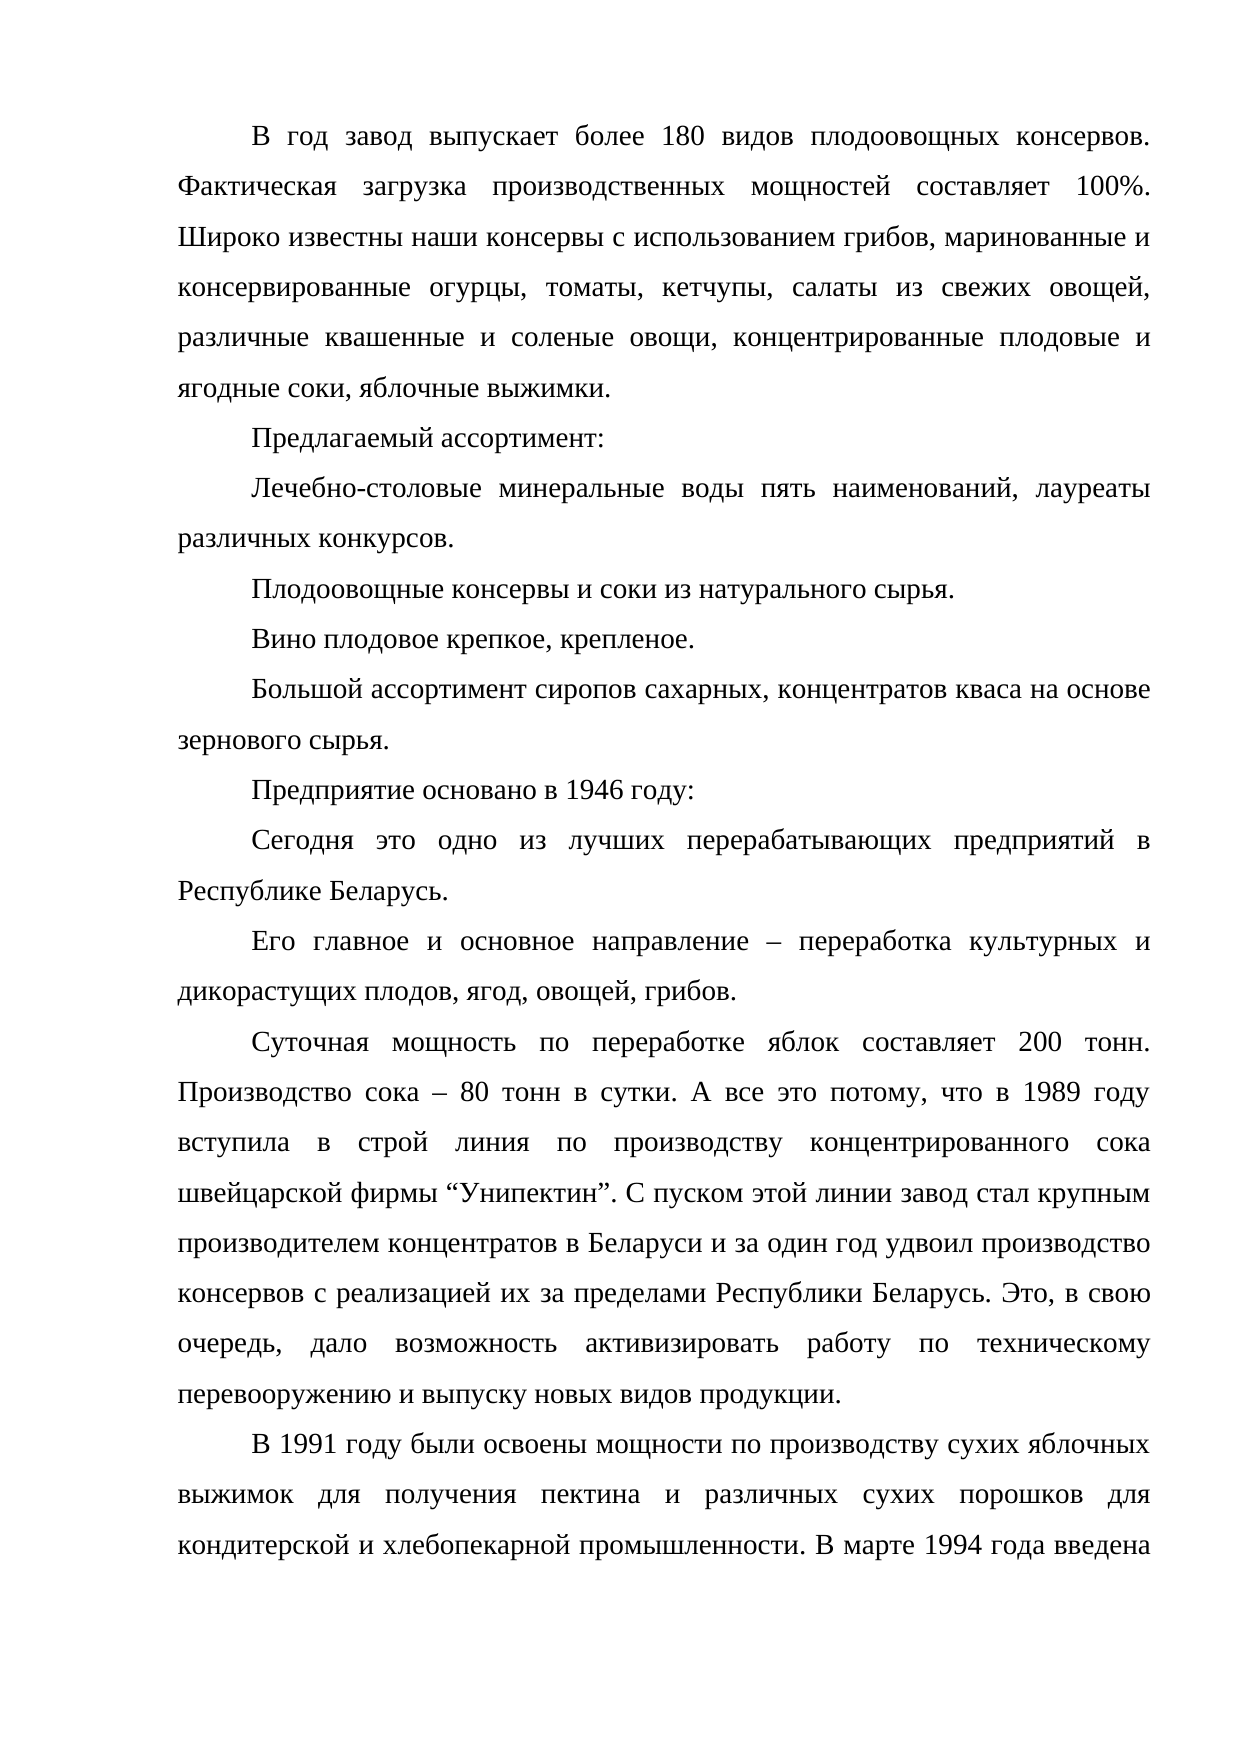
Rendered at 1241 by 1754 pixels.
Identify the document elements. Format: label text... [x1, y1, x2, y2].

text Суточная мощность по переработке яблок составляет 200 тонн. Производство сока – 80 тонн в сутки. А все это потому, что в 1989 году вступила в строй линия по производству концентрированного сока швейцарской фирмы “Унипектин”. С пуском этой линии завод стал крупным производителем концентратов в Беларуси и за один год удвоил производство консервов с реализацией их за пределами Республики Беларусь. Это, в свою очередь, дало возможность активизировать работу по техническому перевооружению и выпуску новых видов продукции. [177, 1024, 1152, 1409]
text Плодоовощные консервы и соки из натурального сырья. [177, 571, 1152, 604]
text Его главное и основное направление – переработка культурных и дикорастущих плодов, ягод, овощей, грибов. [177, 923, 1152, 1007]
text Большой ассортимент сиропов сахарных, концентратов кваса на основе зернового сырья. [177, 672, 1152, 755]
text Предлагаемый ассортимент: [177, 420, 1152, 453]
text Вино плодовое крепкое, крепленое. [177, 621, 1152, 655]
text В год завод выпускает более 180 видов плодоовощных консервов. Фактическая загрузка производственных мощностей составляет 100%. Широко известны наши консервы с использованием грибов, маринованные и консервированные огурцы, томаты, кетчупы, салаты из свежих овощей, различные квашенные и соленые овощи, концентрированные плодовые и ягодные соки, яблочные выжимки. [177, 118, 1152, 403]
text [177, 1426, 1152, 1560]
text Сегодня это одно из лучших перерабатывающих предприятий в Республике Беларусь. [177, 822, 1152, 906]
text Предприятие основано в 1946 году: [177, 772, 1152, 806]
text Лечебно-столовые минеральные воды пять наименований, лауреаты различных конкурсов. [177, 470, 1152, 554]
